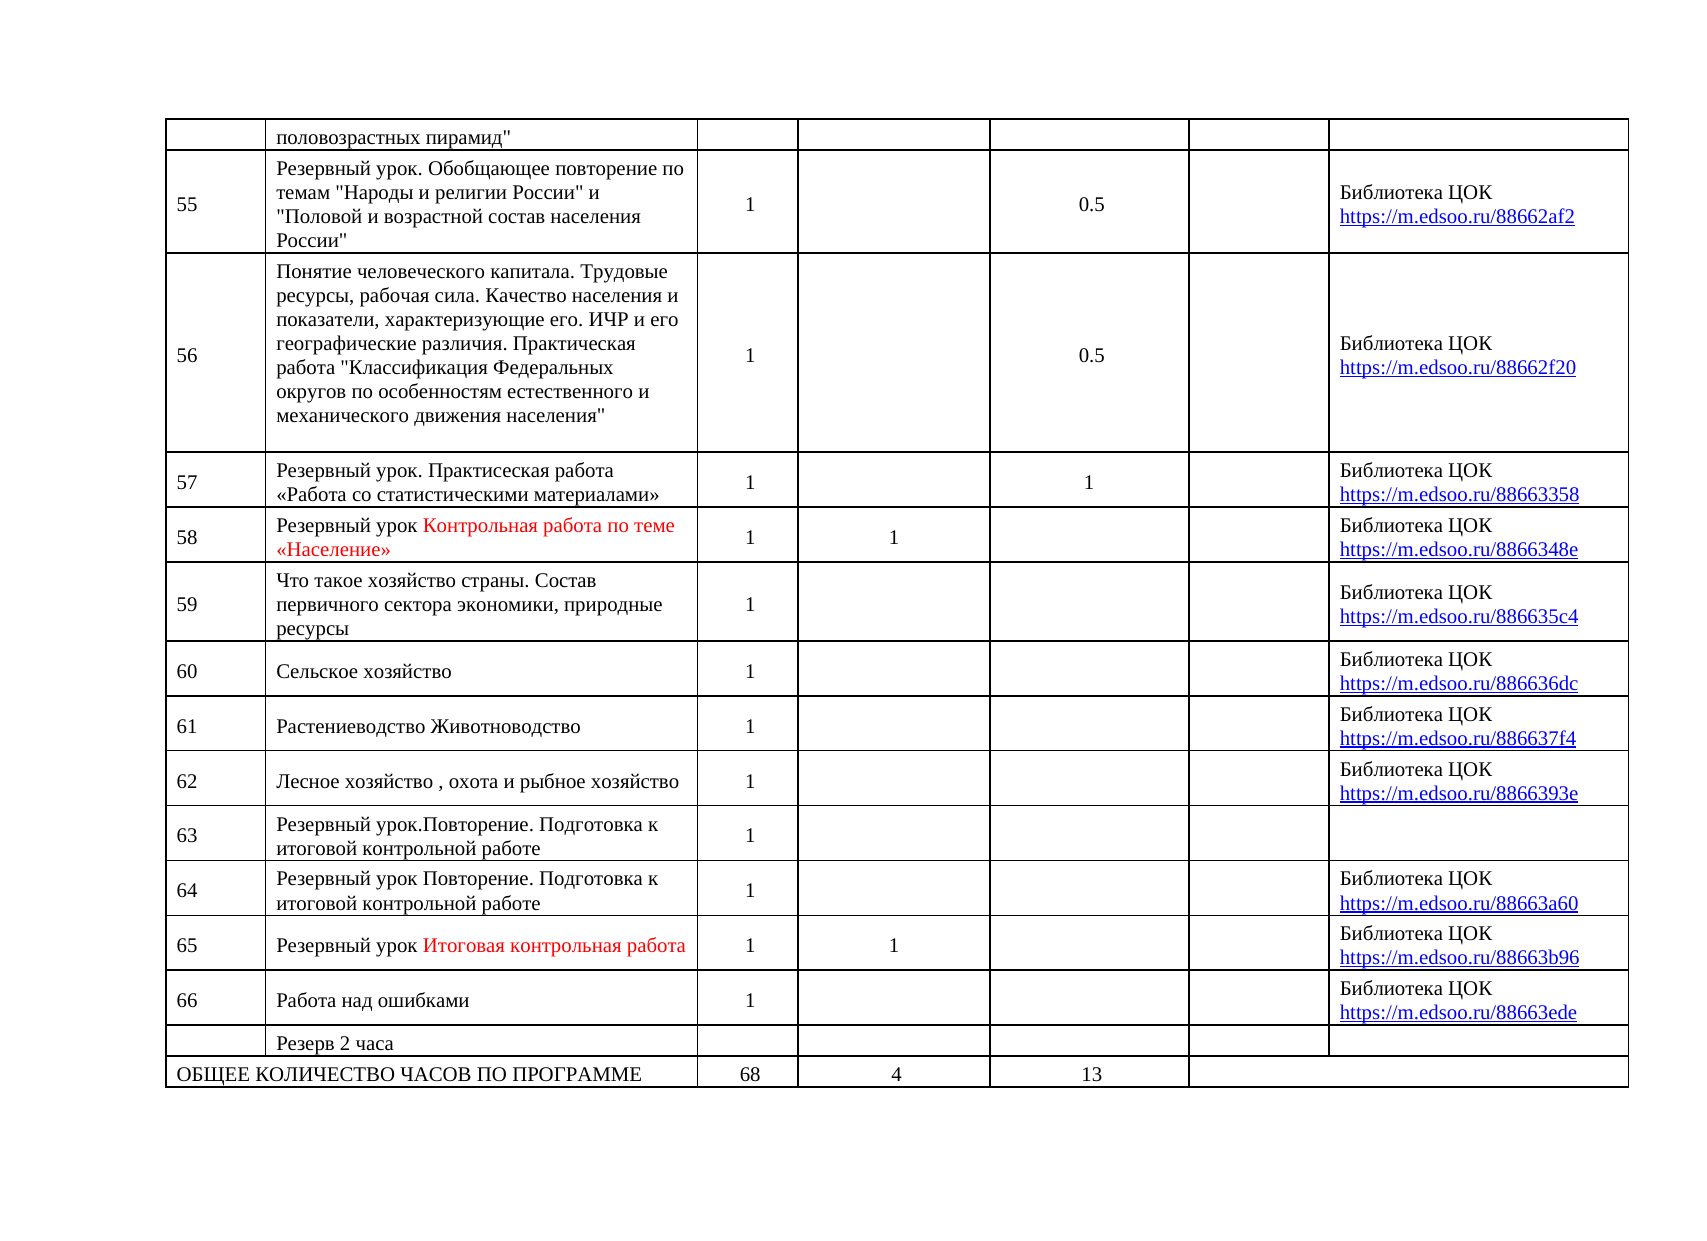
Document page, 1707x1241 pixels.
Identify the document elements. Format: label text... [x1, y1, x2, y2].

table_cell 62 [167, 751, 265, 805]
table_cell 64 [167, 861, 265, 914]
table_cell Библиотека ЦОК https://m.edsoo.ru/88663b96 [1330, 916, 1628, 969]
table_cell 54 [167, 120, 265, 149]
table_cell Растениеводство Животноводство [266, 697, 697, 750]
table_cell 1 [698, 563, 797, 640]
table_cell Библиотека ЦОК https://m.edsoo.ru/88663a60 [1330, 861, 1628, 914]
table_cell Библиотека ЦОК https://m.edsoo.ru/886636dc [1330, 642, 1628, 695]
table_cell 1 [698, 751, 797, 805]
table_cell Резервный урок Повторение. Подготовка к итоговой контрольной работе [266, 861, 697, 914]
table_cell [799, 751, 989, 805]
table_cell Библиотека ЦОК https://m.edsoo.ru/8866393e [1330, 751, 1628, 805]
table_cell [991, 642, 1188, 695]
table_cell 4 [799, 1057, 989, 1086]
table_cell [1190, 254, 1328, 451]
table_cell 1 [698, 642, 797, 695]
table_cell Библиотека ЦОК https://m.edsoo.ru/8866348e [1330, 508, 1628, 561]
table_cell Лесное хозяйство , охота и рыбное хозяйство [266, 751, 697, 805]
table_cell 59 [167, 563, 265, 640]
table_cell [799, 1026, 989, 1055]
table_cell [1190, 751, 1328, 805]
table_cell [1190, 453, 1328, 506]
table_cell [1190, 1057, 1628, 1086]
table_cell [1190, 806, 1328, 859]
table_cell 1 [698, 120, 797, 149]
table_cell [991, 508, 1188, 561]
table_cell [799, 971, 989, 1024]
table_cell [991, 806, 1188, 859]
table_cell [991, 697, 1188, 750]
table_cell [799, 697, 989, 750]
table_cell [991, 971, 1188, 1024]
table_cell 1 [698, 806, 797, 859]
table_cell ОБЩЕЕ КОЛИЧЕСТВО ЧАСОВ ПО ПРОГРАММЕ [167, 1057, 697, 1086]
table_cell Резервный урок. Обобщающее повторение по темам "Народы и религии России" и "Половой и возрастной состав населения России" [266, 151, 697, 252]
table_cell [799, 453, 989, 506]
table_cell [1330, 806, 1628, 859]
table_cell [991, 751, 1188, 805]
table_cell 1 [698, 254, 797, 451]
table_cell 58 [167, 508, 265, 561]
table_cell [1190, 508, 1328, 561]
table_cell Резервный урок. Практисеская работа «Работа со статистическими материалами» [266, 453, 697, 506]
table_cell Резерв 2 часа [266, 1026, 697, 1055]
table_cell 0.5 [991, 151, 1188, 252]
table_cell 1 [698, 151, 797, 252]
table_cell [799, 254, 989, 451]
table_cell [266, 120, 697, 149]
table_cell [1190, 642, 1328, 695]
table_cell 1 [698, 453, 797, 506]
table_cell Библиотека ЦОК https://m.edsoo.ru/886637f4 [1330, 697, 1628, 750]
table_cell 65 [167, 916, 265, 969]
table_cell [1190, 563, 1328, 640]
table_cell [1330, 120, 1628, 149]
table_cell [991, 861, 1188, 914]
table_cell Что такое хозяйство страны. Состав первичного сектора экономики, природные ресурсы [266, 563, 697, 640]
table_cell Резервный урок.Повторение. Подготовка к итоговой контрольной работе [266, 806, 697, 859]
table_cell 56 [167, 254, 265, 451]
table_cell 1 [698, 508, 797, 561]
table_cell Резервный урок Итоговая контрольная работа [266, 916, 697, 969]
table_cell Библиотека ЦОК https://m.edsoo.ru/88663ede [1330, 971, 1628, 1024]
table_cell 13 [991, 1057, 1188, 1086]
table_cell 60 [167, 642, 265, 695]
table_cell [799, 861, 989, 914]
table_cell 1 [799, 508, 989, 561]
table_cell Понятие человеческого капитала. Трудовые ресурсы, рабочая сила. Качество населения и показатели, характеризующие его. ИЧР и его географические различия. Практическая работа "Классификация Федеральных округов по особенностям естественного и механического движения населения" [266, 254, 697, 451]
table_cell Библиотека ЦОК https://m.edsoo.ru/88662f20 [1330, 254, 1628, 451]
table_cell 1 [698, 697, 797, 750]
table_cell [799, 806, 989, 859]
table_cell 66 [167, 971, 265, 1024]
table_cell 68 [698, 1057, 797, 1086]
table_cell [1190, 1026, 1328, 1055]
table_cell 63 [167, 806, 265, 859]
table_cell [1190, 971, 1328, 1024]
table_cell Резервный урок Контрольная работа по теме «Население» [266, 508, 697, 561]
table_cell [991, 563, 1188, 640]
table_cell 0.5 [991, 254, 1188, 451]
table_cell 55 [167, 151, 265, 252]
table_cell 1 [991, 453, 1188, 506]
table_cell [1190, 697, 1328, 750]
table_cell [1190, 861, 1328, 914]
table_cell Библиотека ЦОК https://m.edsoo.ru/886635c4 [1330, 563, 1628, 640]
table_cell Библиотека ЦОК https://m.edsoo.ru/88663358 [1330, 453, 1628, 506]
table_cell 1 [698, 971, 797, 1024]
table_cell [991, 120, 1188, 149]
table_cell [1190, 120, 1328, 149]
table_cell [991, 1026, 1188, 1055]
table_cell [799, 642, 989, 695]
table_cell 1 [698, 861, 797, 914]
table_cell 57 [167, 453, 265, 506]
table_cell Библиотека ЦОК https://m.edsoo.ru/88662af2 [1330, 151, 1628, 252]
table_cell Работа над ошибками [266, 971, 697, 1024]
table_cell 1 [698, 916, 797, 969]
table_cell [991, 916, 1188, 969]
table_cell [1190, 916, 1328, 969]
table_cell [799, 120, 989, 149]
table_cell [1190, 151, 1328, 252]
table_cell Сельское хозяйство [266, 642, 697, 695]
table_cell 1 [799, 916, 989, 969]
table_cell [167, 1026, 265, 1055]
table_cell 61 [167, 697, 265, 750]
table_cell [698, 1026, 797, 1055]
table_cell [799, 563, 989, 640]
table_cell [1330, 1026, 1628, 1055]
table_cell [799, 151, 989, 252]
